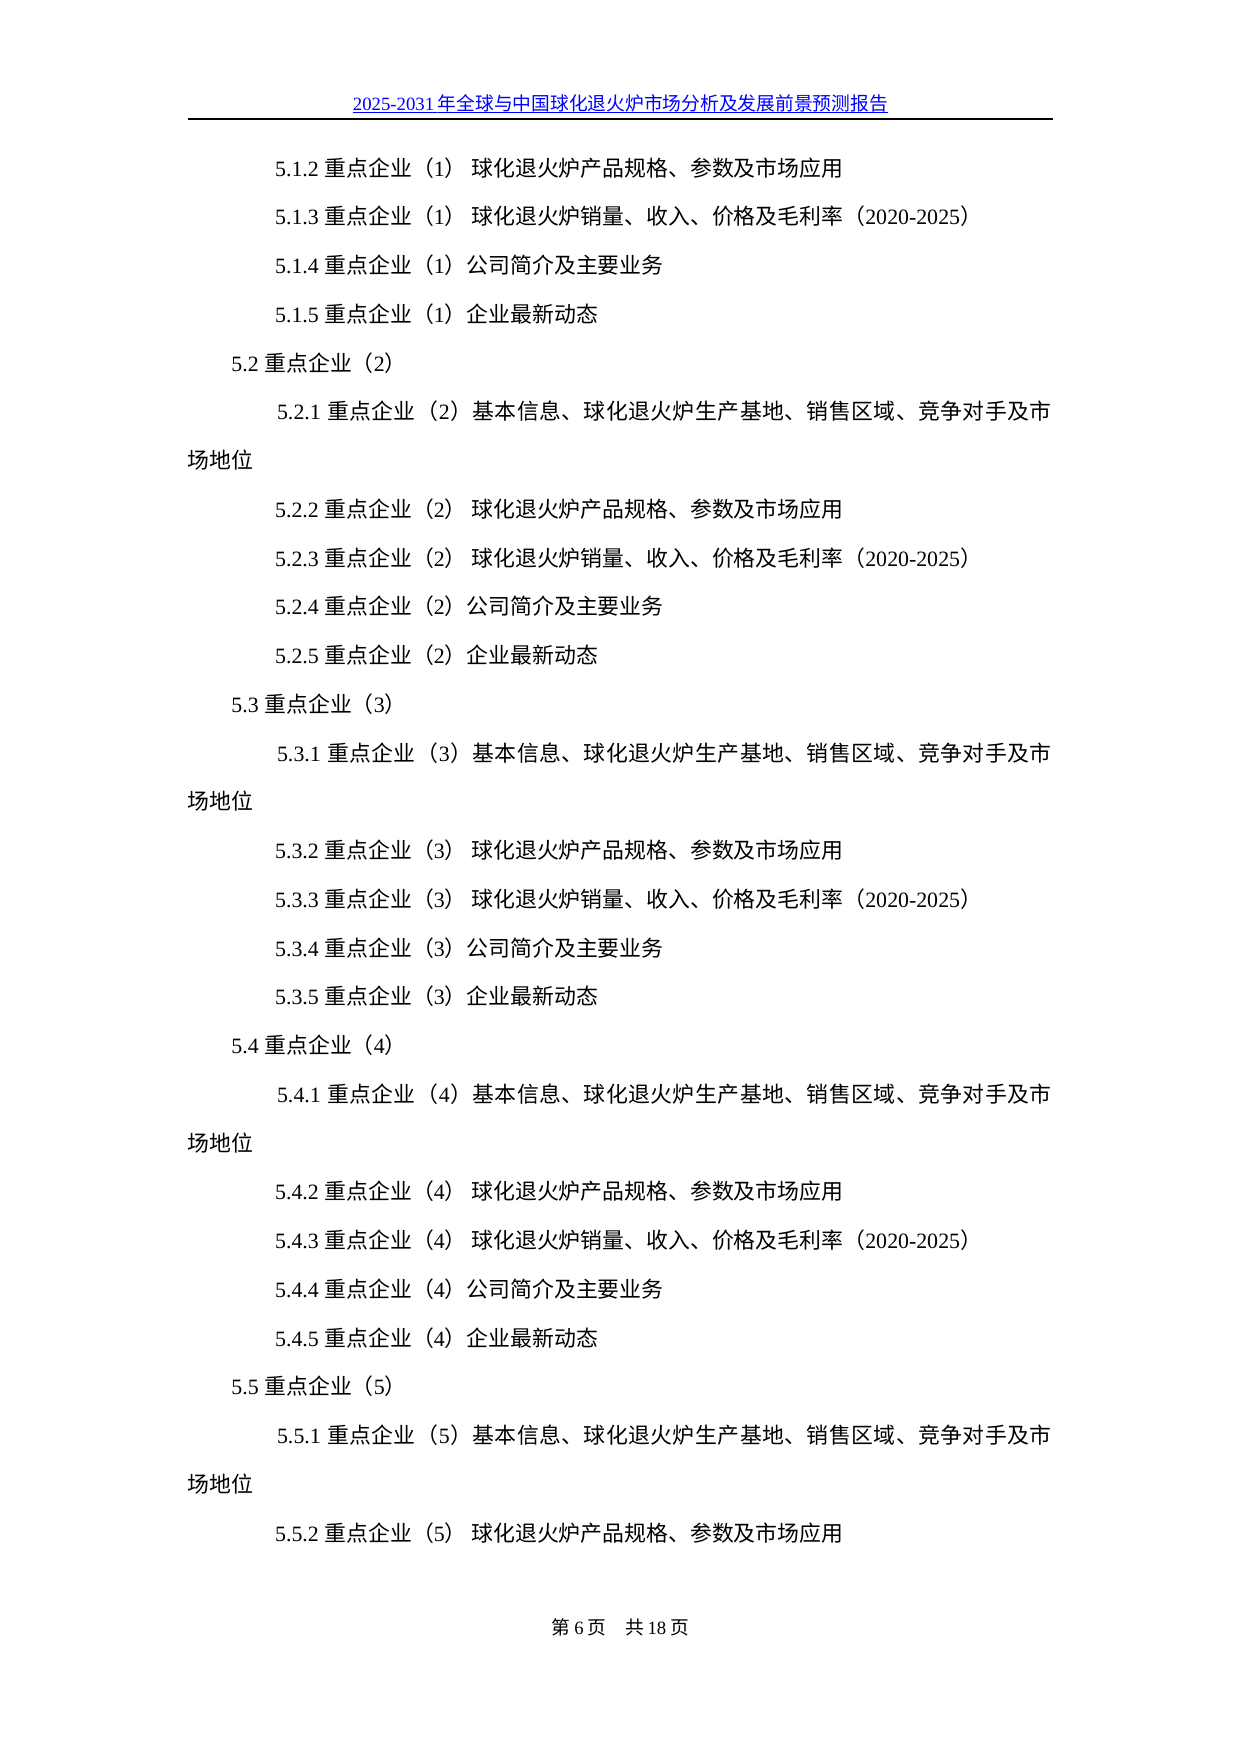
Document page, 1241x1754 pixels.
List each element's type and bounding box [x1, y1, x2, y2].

text [187, 150, 1053, 1548]
